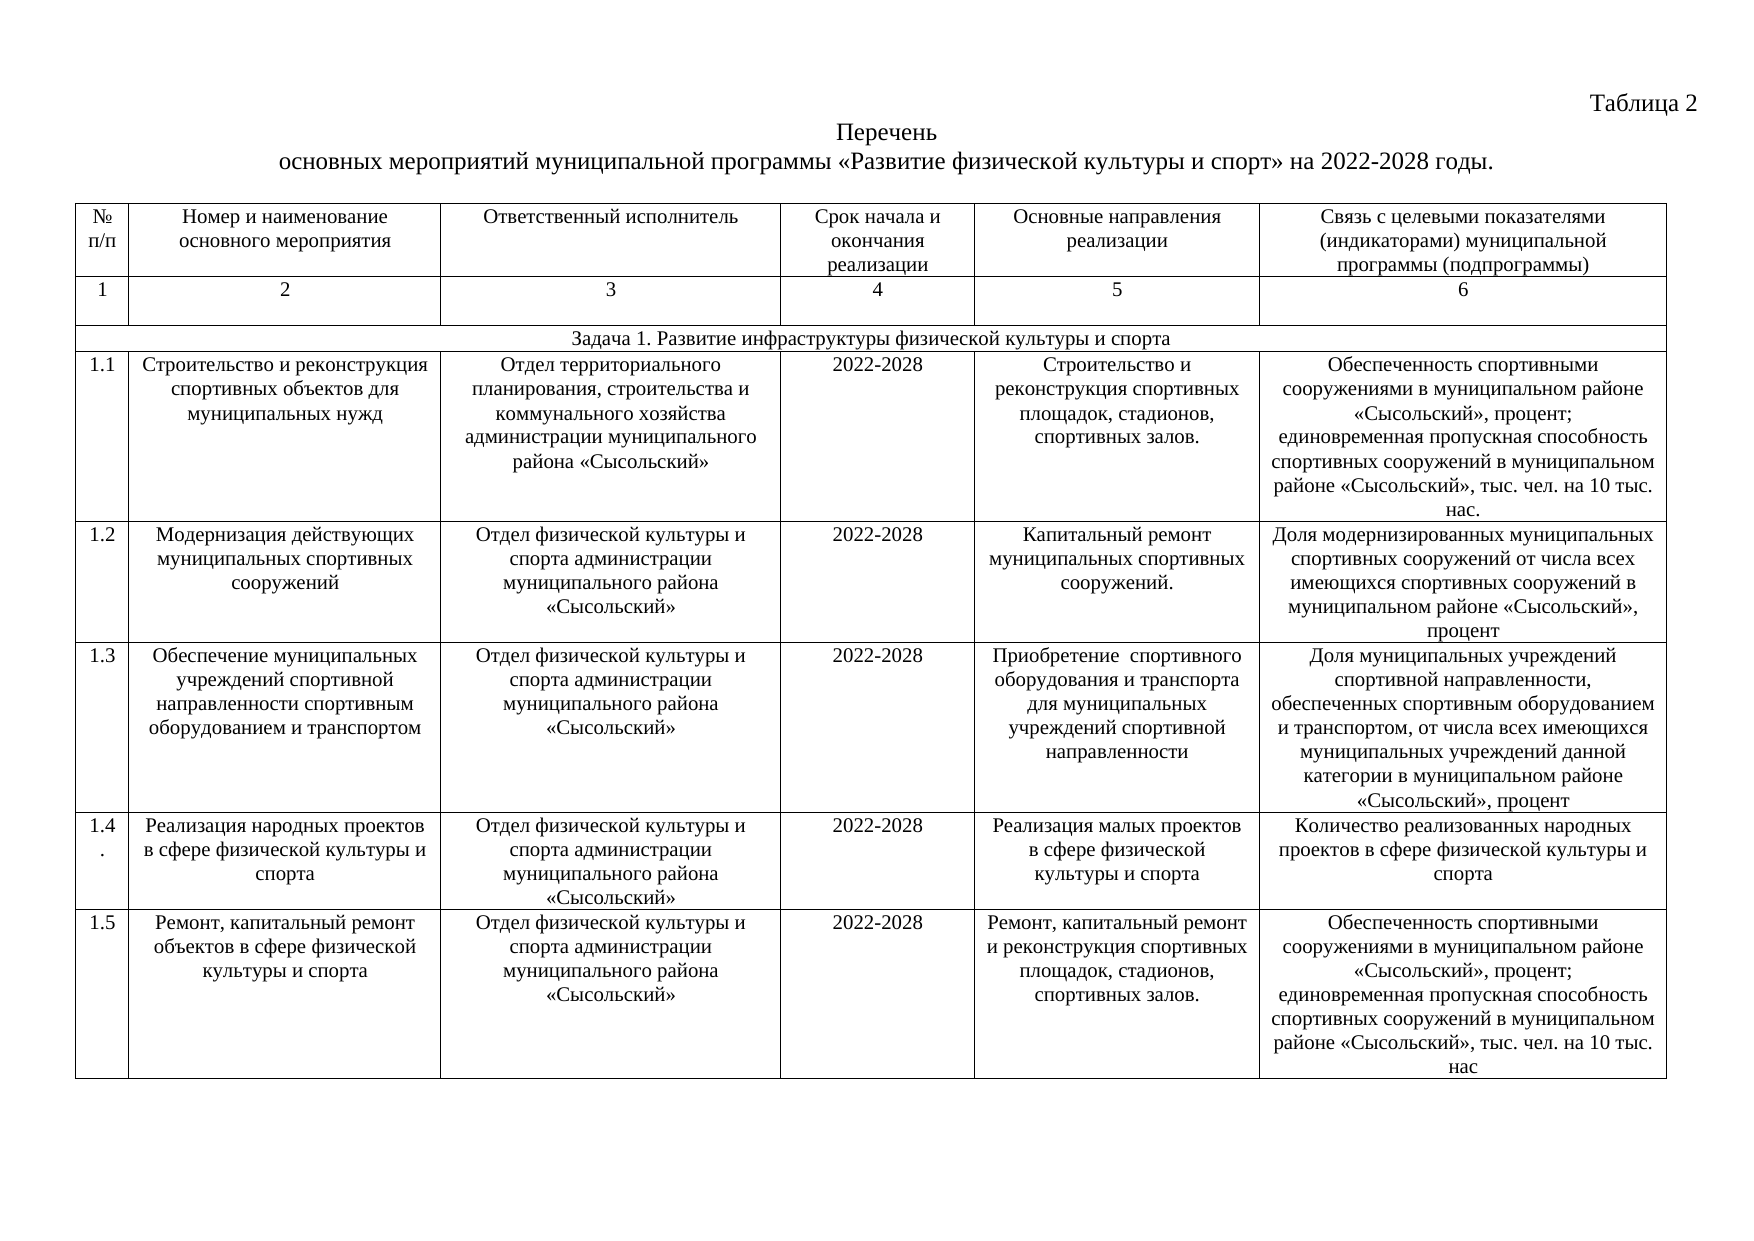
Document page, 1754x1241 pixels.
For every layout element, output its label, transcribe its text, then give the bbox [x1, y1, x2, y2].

table_cell 2022-2028 [781, 910, 974, 1078]
text Перечень [75, 117, 1698, 146]
table_cell 1.1 [76, 352, 128, 521]
table_cell 2022-2028 [781, 813, 974, 909]
table_cell Модернизация действующих муниципальных спортивных сооружений [129, 522, 440, 642]
table_cell 2 [129, 277, 440, 325]
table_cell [975, 910, 1259, 1078]
table_cell Отдел физической культуры и спорта администрации муниципального района «Сысольский» [441, 643, 780, 812]
text основных мероприятий муниципальной программы «Развитие физической культуры и спорт» на 2022-2028 годы. [75, 146, 1698, 175]
table_cell 2022-2028 [781, 522, 974, 642]
text Таблица 2 [75, 88, 1698, 117]
table_header Связь с целевыми показателями (индикаторами) муниципальной программы (подпрограммы) [1260, 204, 1666, 276]
table_cell 1.4. [76, 813, 128, 909]
table_cell 1 [76, 277, 128, 325]
table_cell 3 [441, 277, 780, 325]
table_header Основные направления реализации [975, 204, 1259, 276]
table_cell 1.3 [76, 643, 128, 812]
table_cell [129, 910, 440, 1078]
table_cell Количество реализованных народных проектов в сфере физической культуры и спорта [1260, 813, 1666, 909]
table_cell Отдел территориального планирования, строительства и коммунального хозяйства администрации муниципального района «Сысольский» [441, 352, 780, 521]
table_cell Капитальный ремонт муниципальных спортивных сооружений. [975, 522, 1259, 642]
table_cell Доля муниципальных учреждений спортивной направленности, обеспеченных спортивным оборудованием и транспортом, от числа всех имеющихся муниципальных учреждений данной категории в муниципальном районе «Сысольский», процент [1260, 643, 1666, 812]
table_cell Приобретение спортивного оборудования и транспорта для муниципальных учреждений спортивной направленности [975, 643, 1259, 812]
table_cell 2022-2028 [781, 352, 974, 521]
table_header Срок начала и окончания реализации [781, 204, 974, 276]
table_cell Строительство и реконструкция спортивных площадок, стадионов, спортивных залов. [975, 352, 1259, 521]
table_cell 4 [781, 277, 974, 325]
table_header № п/п [76, 204, 128, 276]
table_cell Обеспеченность спортивными сооружениями в муниципальном районе «Сысольский», процент; единовременная пропускная способность спортивных сооружений в муниципальном районе «Сысольский», тыс. чел. на 10 тыс. нас. [1260, 352, 1666, 521]
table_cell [1260, 910, 1666, 1078]
table_cell 5 [975, 277, 1259, 325]
table_cell Строительство и реконструкция спортивных объектов для муниципальных нужд [129, 352, 440, 521]
table_cell Реализация малых проектов в сфере физической культуры и спорта [975, 813, 1259, 909]
table_cell Задача 1. Развитие инфраструктуры физической культуры и спорта [76, 326, 1666, 351]
table_cell 1.2 [76, 522, 128, 642]
table_header Номер и наименование основного мероприятия [129, 204, 440, 276]
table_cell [441, 910, 780, 1078]
table_cell 6 [1260, 277, 1666, 325]
table_cell Обеспечение муниципальных учреждений спортивной направленности спортивным оборудованием и транспортом [129, 643, 440, 812]
table_cell Реализация народных проектов в сфере физической культуры и спорта [129, 813, 440, 909]
table_cell 2022-2028 [781, 643, 974, 812]
table_cell Отдел физической культуры и спорта администрации муниципального района «Сысольский» [441, 813, 780, 909]
table_header Ответственный исполнитель [441, 204, 780, 276]
table_cell Доля модернизированных муниципальных спортивных сооружений от числа всех имеющихся спортивных сооружений в муниципальном районе «Сысольский», процент [1260, 522, 1666, 642]
table_cell 1.5 [76, 910, 128, 1078]
table_cell Отдел физической культуры и спорта администрации муниципального района «Сысольский» [441, 522, 780, 642]
